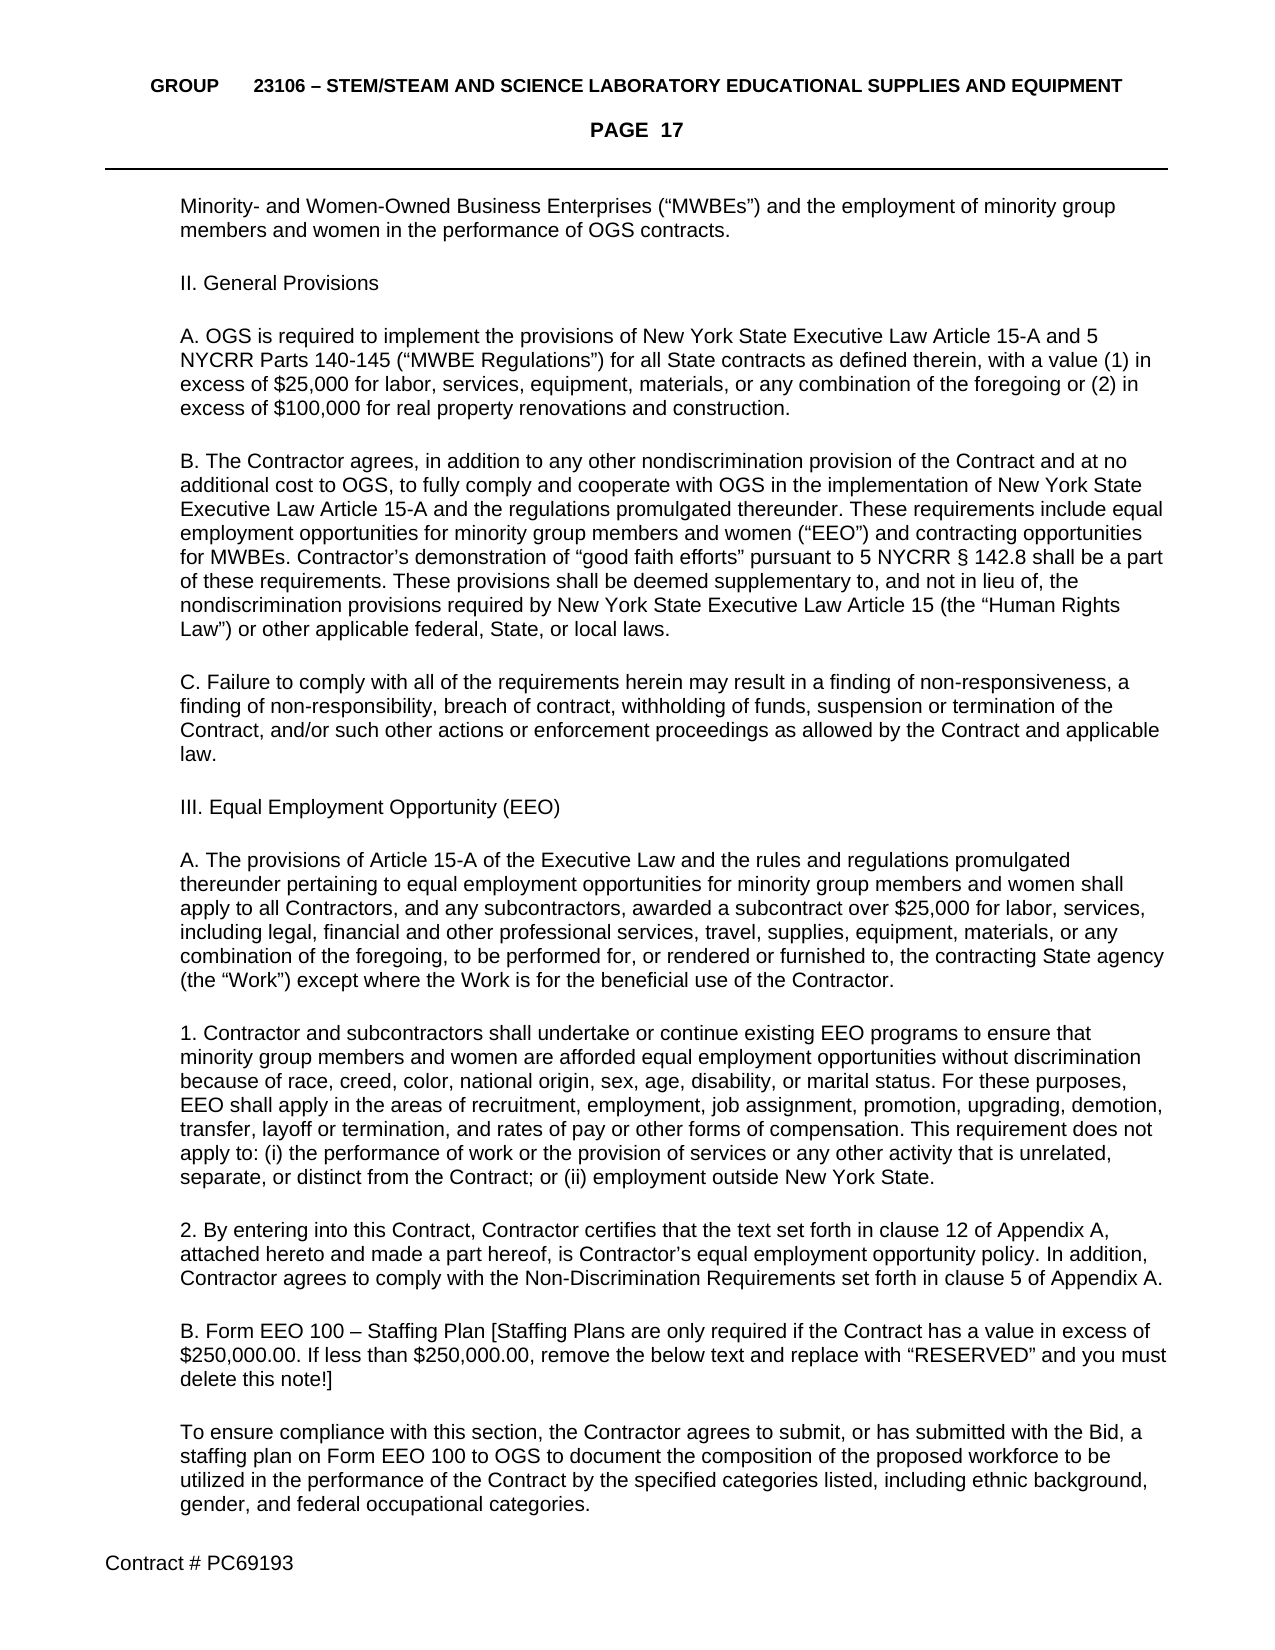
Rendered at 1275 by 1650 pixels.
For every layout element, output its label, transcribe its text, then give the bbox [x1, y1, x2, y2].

text III. Equal Employment Opportunity (EEO) [105, 795, 1170, 819]
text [180, 194, 1170, 242]
text B. The Contractor agrees, in addition to any other nondiscrimination provision of the Contract and at no additional cost to OGS, to fully comply and cooperate with OGS in the implementation of New York State Executive Law Article 15-A and the regulations promulgated thereunder. These requirements include equal employment opportunities for minority group members and women (“EEO”) and contracting opportunities for MWBEs. Contractor’s demonstration of “good faith efforts” pursuant to 5 NYCRR § 142.8 shall be a part of these requirements. These provisions shall be deemed supplementary to, and not in lieu of, the nondiscrimination provisions required by New York State Executive Law Article 15 (the “Human Rights Law”) or other applicable federal, State, or local laws. [180, 449, 1170, 641]
text A. The provisions of Article 15-A of the Executive Law and the rules and regulations promulgated thereunder pertaining to equal employment opportunities for minority group members and women shall apply to all Contractors, and any subcontractors, awarded a subcontract over $25,000 for labor, services, including legal, financial and other professional services, travel, supplies, equipment, materials, or any combination of the foregoing, to be performed for, or rendered or furnished to, the contracting State agency (the “Work”) except where the Work is for the beneficial use of the Contractor. [180, 848, 1170, 992]
text A. OGS is required to implement the provisions of New York State Executive Law Article 15-A and 5 NYCRR Parts 140-145 (“MWBE Regulations”) for all State contracts as defined therein, with a value (1) in excess of $25,000 for labor, services, equipment, materials, or any combination of the foregoing or (2) in excess of $100,000 for real property renovations and construction. [180, 324, 1170, 420]
text II. General Provisions [105, 271, 1170, 295]
text C. Failure to comply with all of the requirements herein may result in a finding of non-responsiveness, a finding of non-responsibility, breach of contract, withholding of funds, suspension or termination of the Contract, and/or such other actions or enforcement proceedings as allowed by the Contract and applicable law. [180, 670, 1170, 766]
text 1. Contractor and subcontractors shall undertake or continue existing EEO programs to ensure that minority group members and women are afforded equal employment opportunities without discrimination because of race, creed, color, national origin, sex, age, disability, or marital status. For these purposes, EEO shall apply in the areas of recruitment, employment, job assignment, promotion, upgrading, demotion, transfer, layoff or termination, and rates of pay or other forms of compensation. This requirement does not apply to: (i) the performance of work or the provision of services or any other activity that is unrelated, separate, or distinct from the Contract; or (ii) employment outside New York State. [180, 1021, 1170, 1188]
text B. Form EEO 100 – Staffing Plan [Staffing Plans are only required if the Contract has a value in excess of $250,000.00. If less than $250,000.00, remove the below text and replace with “RESERVED” and you must delete this note!] [180, 1319, 1170, 1391]
text To ensure compliance with this section, the Contractor agrees to submit, or has submitted with the Bid, a staffing plan on Form EEO 100 to OGS to document the composition of the proposed workforce to be utilized in the performance of the Contract by the specified categories listed, including ethnic background, gender, and federal occupational categories. [180, 1420, 1170, 1516]
text 2. By entering into this Contract, Contractor certifies that the text set forth in clause 12 of Appendix A, attached hereto and made a part hereof, is Contractor’s equal employment opportunity policy. In addition, Contractor agrees to comply with the Non-Discrimination Requirements set forth in clause 5 of Appendix A. [180, 1218, 1170, 1289]
